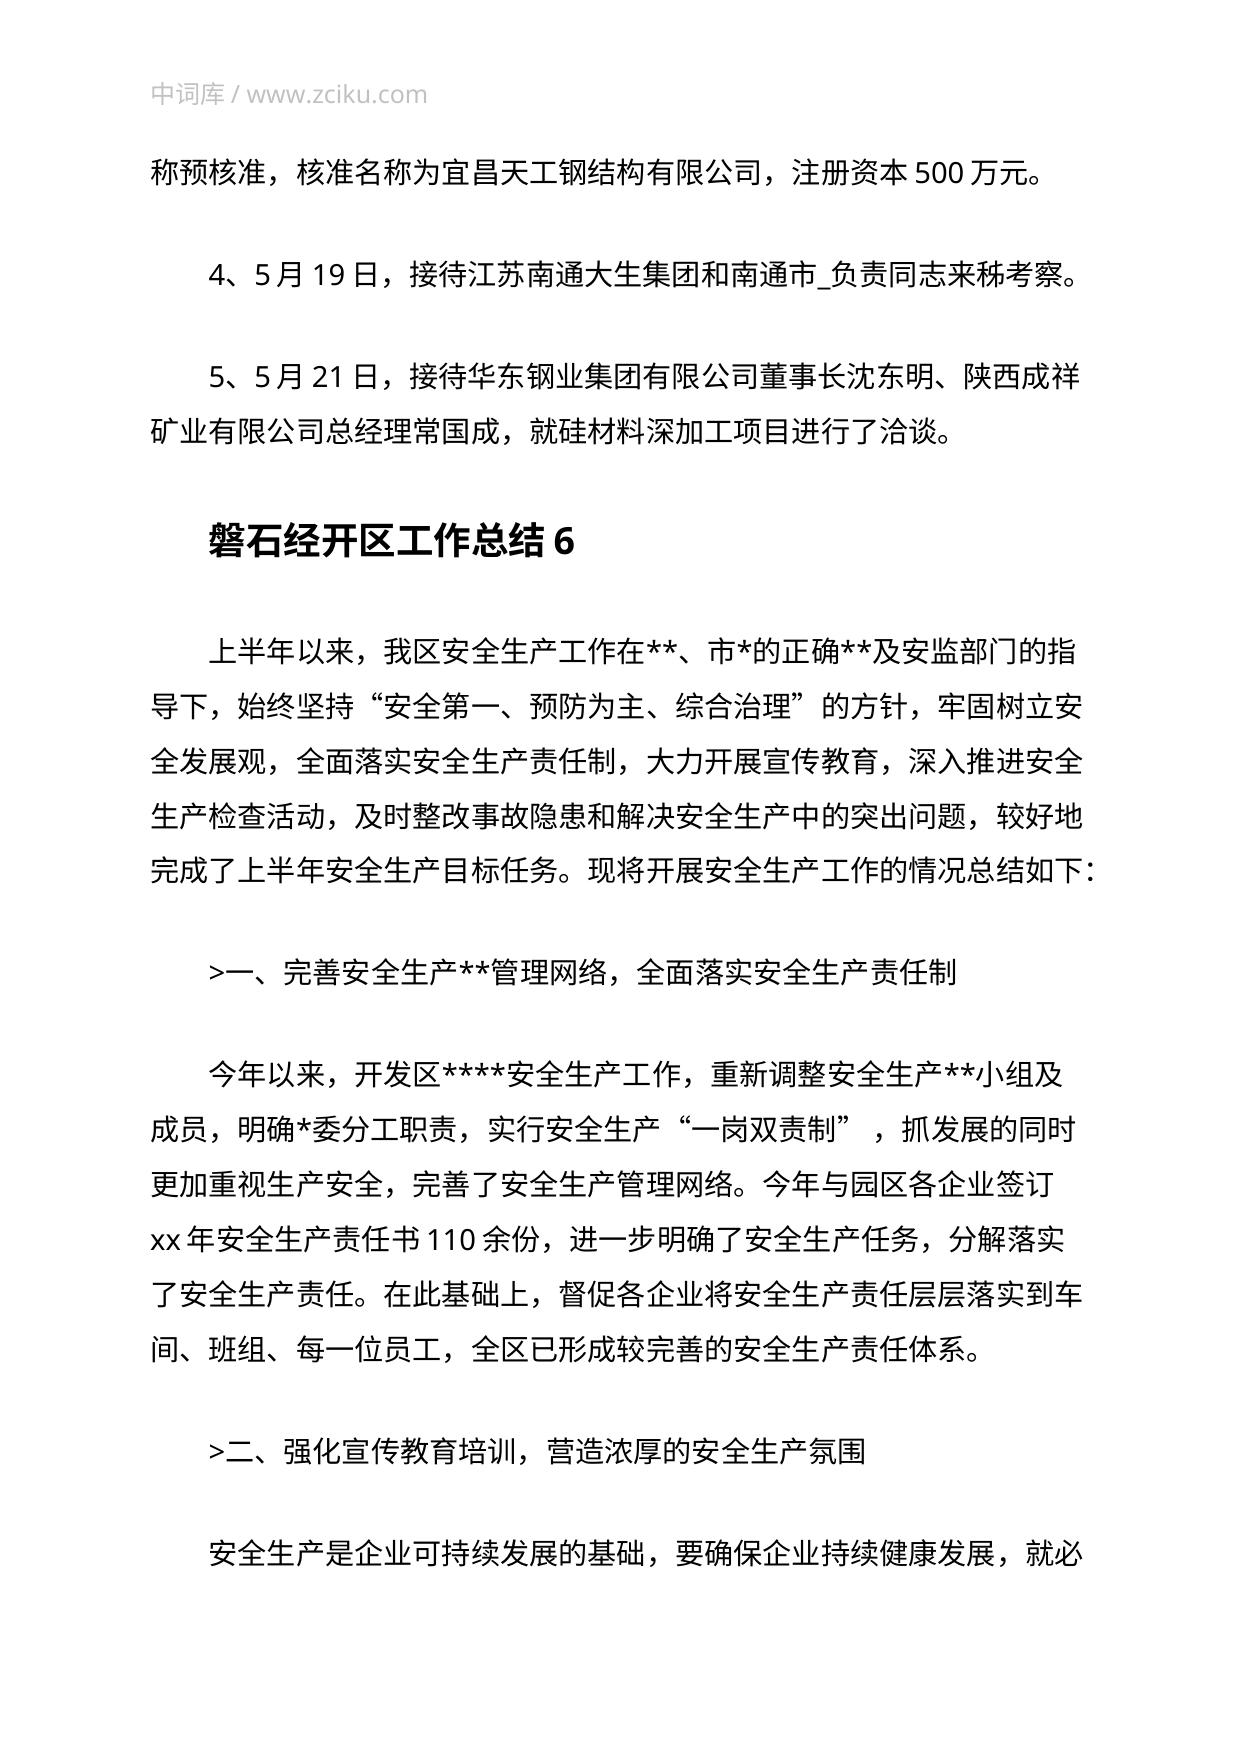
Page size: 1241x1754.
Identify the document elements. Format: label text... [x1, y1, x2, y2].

text 今年以来，开发区****安全生产工作，重新调整安全生产**小组及成员，明确*委分工职责，实行安全生产“一岗双责制” ，抓发展的同时更加重视生产安全，完善了安全生产管理网络。今年与园区各企业签订xx年安全生产责任书110余份，进一步明确了安全生产任务，分解落实了安全生产责任。在此基础上，督促各企业将安全生产责任层层落实到车间、班组、每一位员工，全区已形成较完善的安全生产责任体系。 [150, 1052, 1090, 1369]
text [150, 150, 1090, 192]
text >一、完善安全生产**管理网络，全面落实安全生产责任制 [150, 950, 1090, 992]
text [150, 1530, 1090, 1573]
text 4、5月19日，接待江苏南通大生集团和南通市_负责同志来秭考察。 [150, 252, 1090, 294]
text 上半年以来，我区安全生产工作在**、市*的正确**及安监部门的指导下，始终坚持“安全第一、预防为主、综合治理”的方针，牢固树立安全发展观，全面落实安全生产责任制，大力开展宣传教育，深入推进安全生产检查活动，及时整改事故隐患和解决安全生产中的突出问题，较好地完成了上半年安全生产目标任务。现将开展安全生产工作的情况总结如下： [150, 628, 1090, 890]
text 5、5月21日，接待华东钢业集团有限公司董事长沈东明、陕西成祥矿业有限公司总经理常国成，就硅材料深加工项目进行了洽谈。 [150, 354, 1090, 451]
text >二、强化宣传教育培训，营造浓厚的安全生产氛围 [150, 1428, 1090, 1471]
text 磐石经开区工作总结6 [150, 511, 1090, 565]
